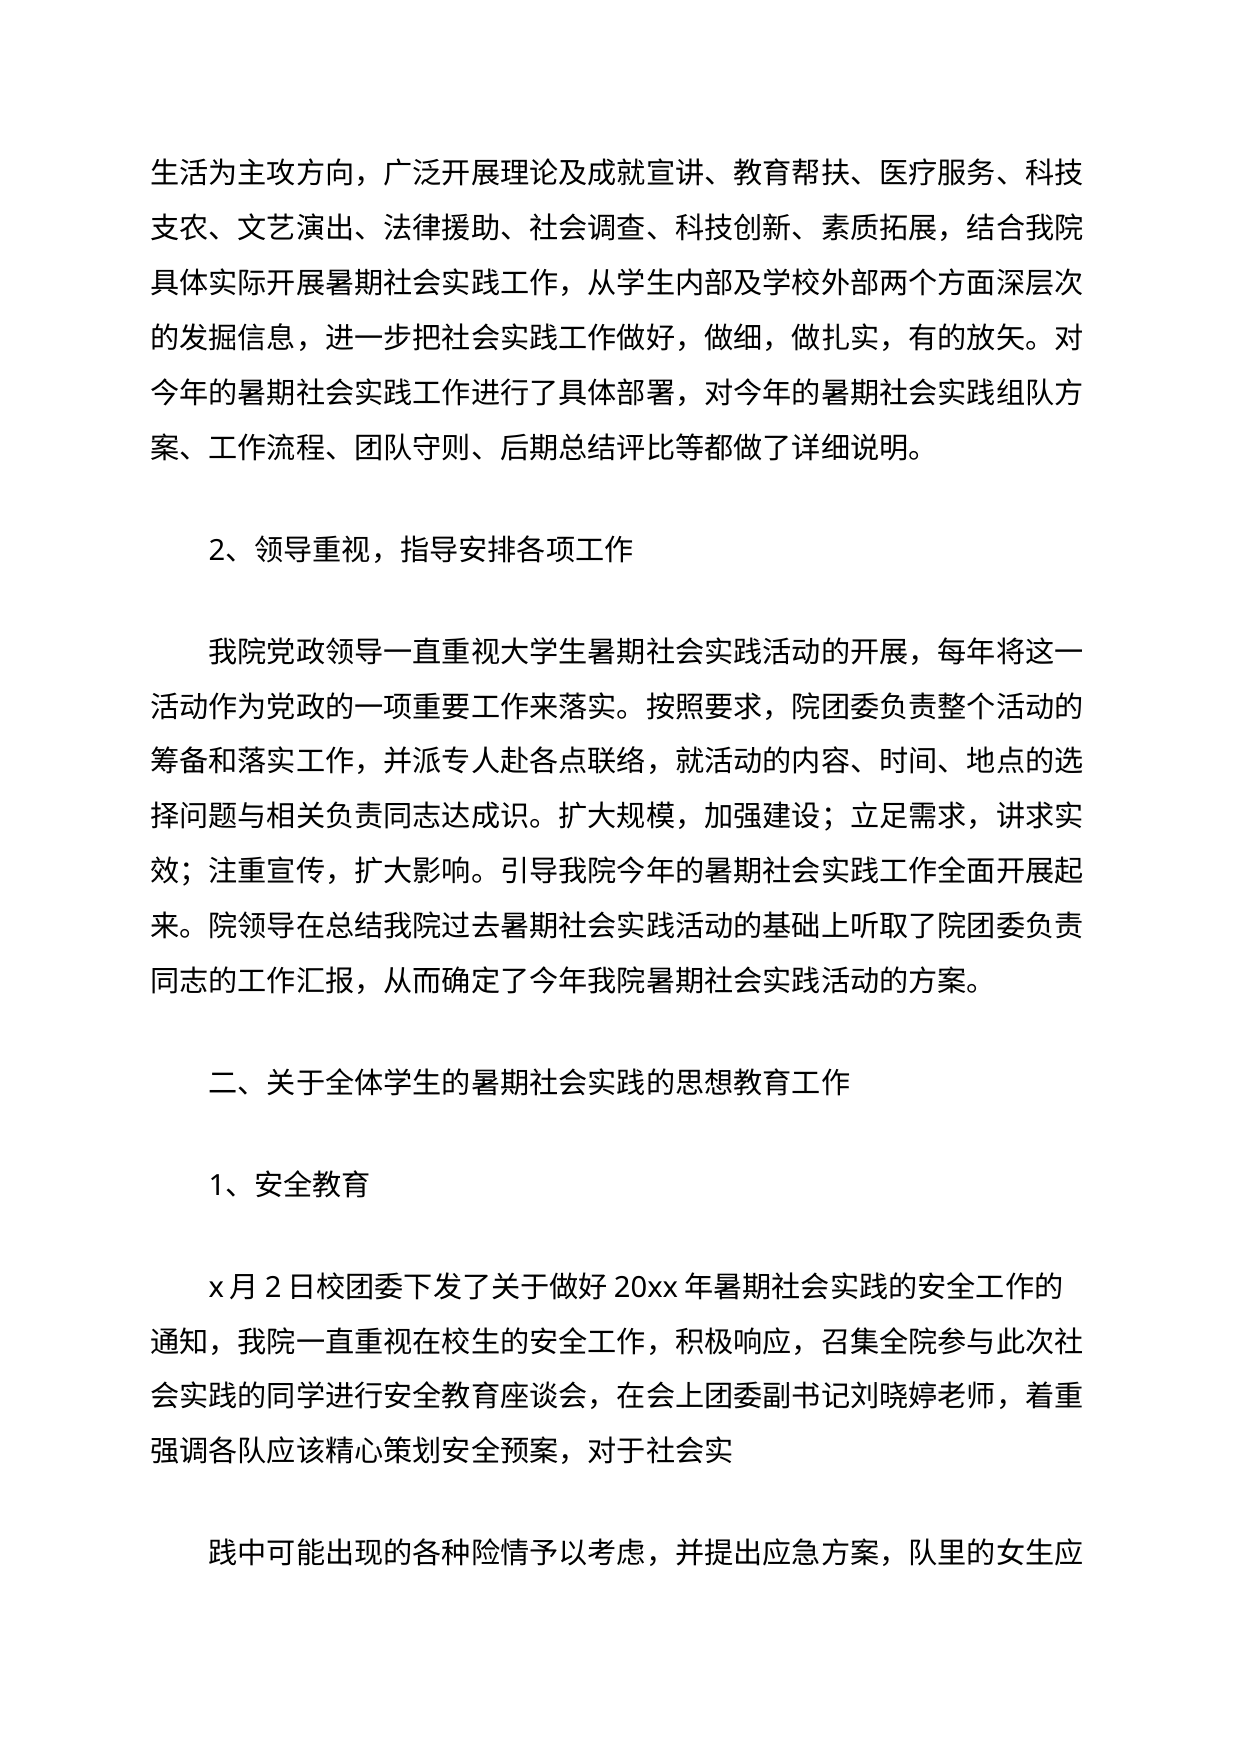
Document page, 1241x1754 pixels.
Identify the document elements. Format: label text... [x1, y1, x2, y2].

text 2、领导重视，指导安排各项工作 [150, 526, 1090, 569]
text x月2日校团委下发了关于做好20xx年暑期社会实践的安全工作的通知，我院一直重视在校生的安全工作，积极响应，召集全院参与此次社会实践的同学进行安全教育座谈会，在会上团委副书记刘晓婷老师，着重强调各队应该精心策划安全预案，对于社会实 [150, 1263, 1090, 1470]
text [150, 150, 1090, 467]
text 二、关于全体学生的暑期社会实践的思想教育工作 [150, 1059, 1090, 1102]
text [150, 1530, 1090, 1572]
text 1、安全教育 [150, 1161, 1090, 1203]
text 我院党政领导一直重视大学生暑期社会实践活动的开展，每年将这一活动作为党政的一项重要工作来落实。按照要求，院团委负责整个活动的筹备和落实工作，并派专人赴各点联络，就活动的内容、时间、地点的选择问题与相关负责同志达成识。扩大规模，加强建设；立足需求，讲求实效；注重宣传，扩大影响。引导我院今年的暑期社会实践工作全面开展起来。院领导在总结我院过去暑期社会实践活动的基础上听取了院团委负责同志的工作汇报，从而确定了今年我院暑期社会实践活动的方案。 [150, 628, 1090, 1000]
